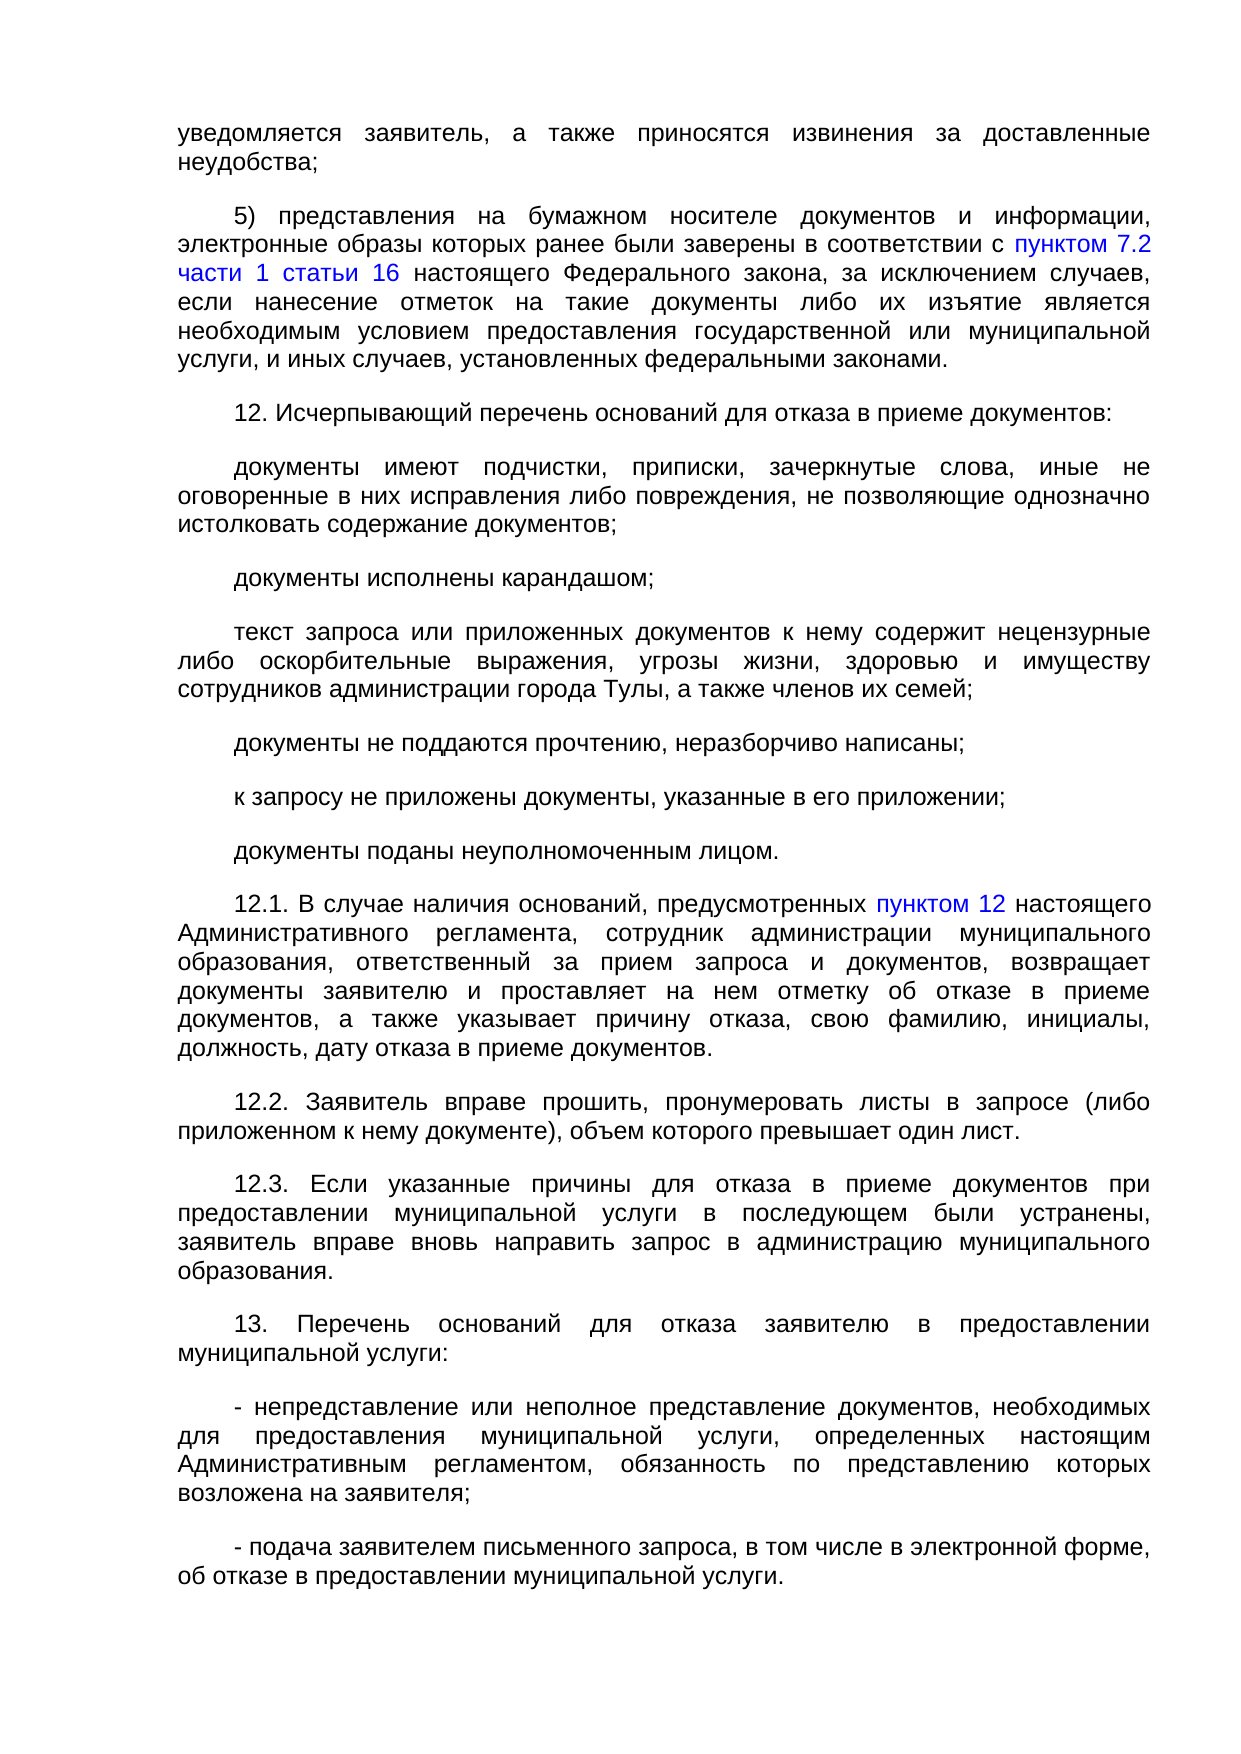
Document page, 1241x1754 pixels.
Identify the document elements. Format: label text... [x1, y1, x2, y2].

text документы исполнены карандашом; [177, 563, 1152, 592]
text 12. Исчерпывающий перечень оснований для отказа в приеме документов: [177, 398, 1152, 427]
text 5) представления на бумажном носителе документов и информации, электронные образы которых ранее были заверены в соответствии с пунктом 7.2 части 1 статьи 16 настоящего Федерального закона, за исключением случаев, если нанесение отметок на такие документы либо их изъятие является необходимым условием предоставления государственной или муниципальной услуги, и иных случаев, установленных федеральными законами. [177, 201, 1152, 373]
text 12.1. В случае наличия оснований, предусмотренных пунктом 12 настоящего Административного регламента, сотрудник администрации муниципального образования, ответственный за прием запроса и документов, возвращает документы заявителю и проставляет на нем отметку об отказе в приеме документов, а также указывает причину отказа, свою фамилию, инициалы, должность, дату отказа в приеме документов. [177, 889, 1152, 1062]
text - подача заявителем письменного запроса, в том числе в электронной форме, об отказе в предоставлении муниципальной услуги. [177, 1532, 1152, 1589]
text к запросу не приложены документы, указанные в его приложении; [177, 782, 1152, 811]
text текст запроса или приложенных документов к нему содержит нецензурные либо оскорбительные выражения, угрозы жизни, здоровью и имуществу сотрудников администрации города Тулы, а также членов их семей; [177, 617, 1152, 703]
text 13. Перечень оснований для отказа заявителю в предоставлении муниципальной услуги: [177, 1309, 1152, 1367]
text 12.3. Если указанные причины для отказа в приеме документов при предоставлении муниципальной услуги в последующем были устранены, заявитель вправе вновь направить запрос в администрацию муниципального образования. [177, 1169, 1152, 1284]
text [177, 118, 1152, 176]
text документы имеют подчистки, приписки, зачеркнутые слова, иные не оговоренные в них исправления либо повреждения, не позволяющие однозначно истолковать содержание документов; [177, 452, 1152, 538]
text документы не поддаются прочтению, неразборчиво написаны; [177, 728, 1152, 757]
text документы поданы неуполномоченным лицом. [177, 836, 1152, 864]
text - непредставление или неполное представление документов, необходимых для предоставления муниципальной услуги, определенных настоящим Административным регламентом, обязанность по представлению которых возложена на заявителя; [177, 1392, 1152, 1507]
text 12.2. Заявитель вправе прошить, пронумеровать листы в запросе (либо приложенном к нему документе), объем которого превышает один лист. [177, 1087, 1152, 1144]
